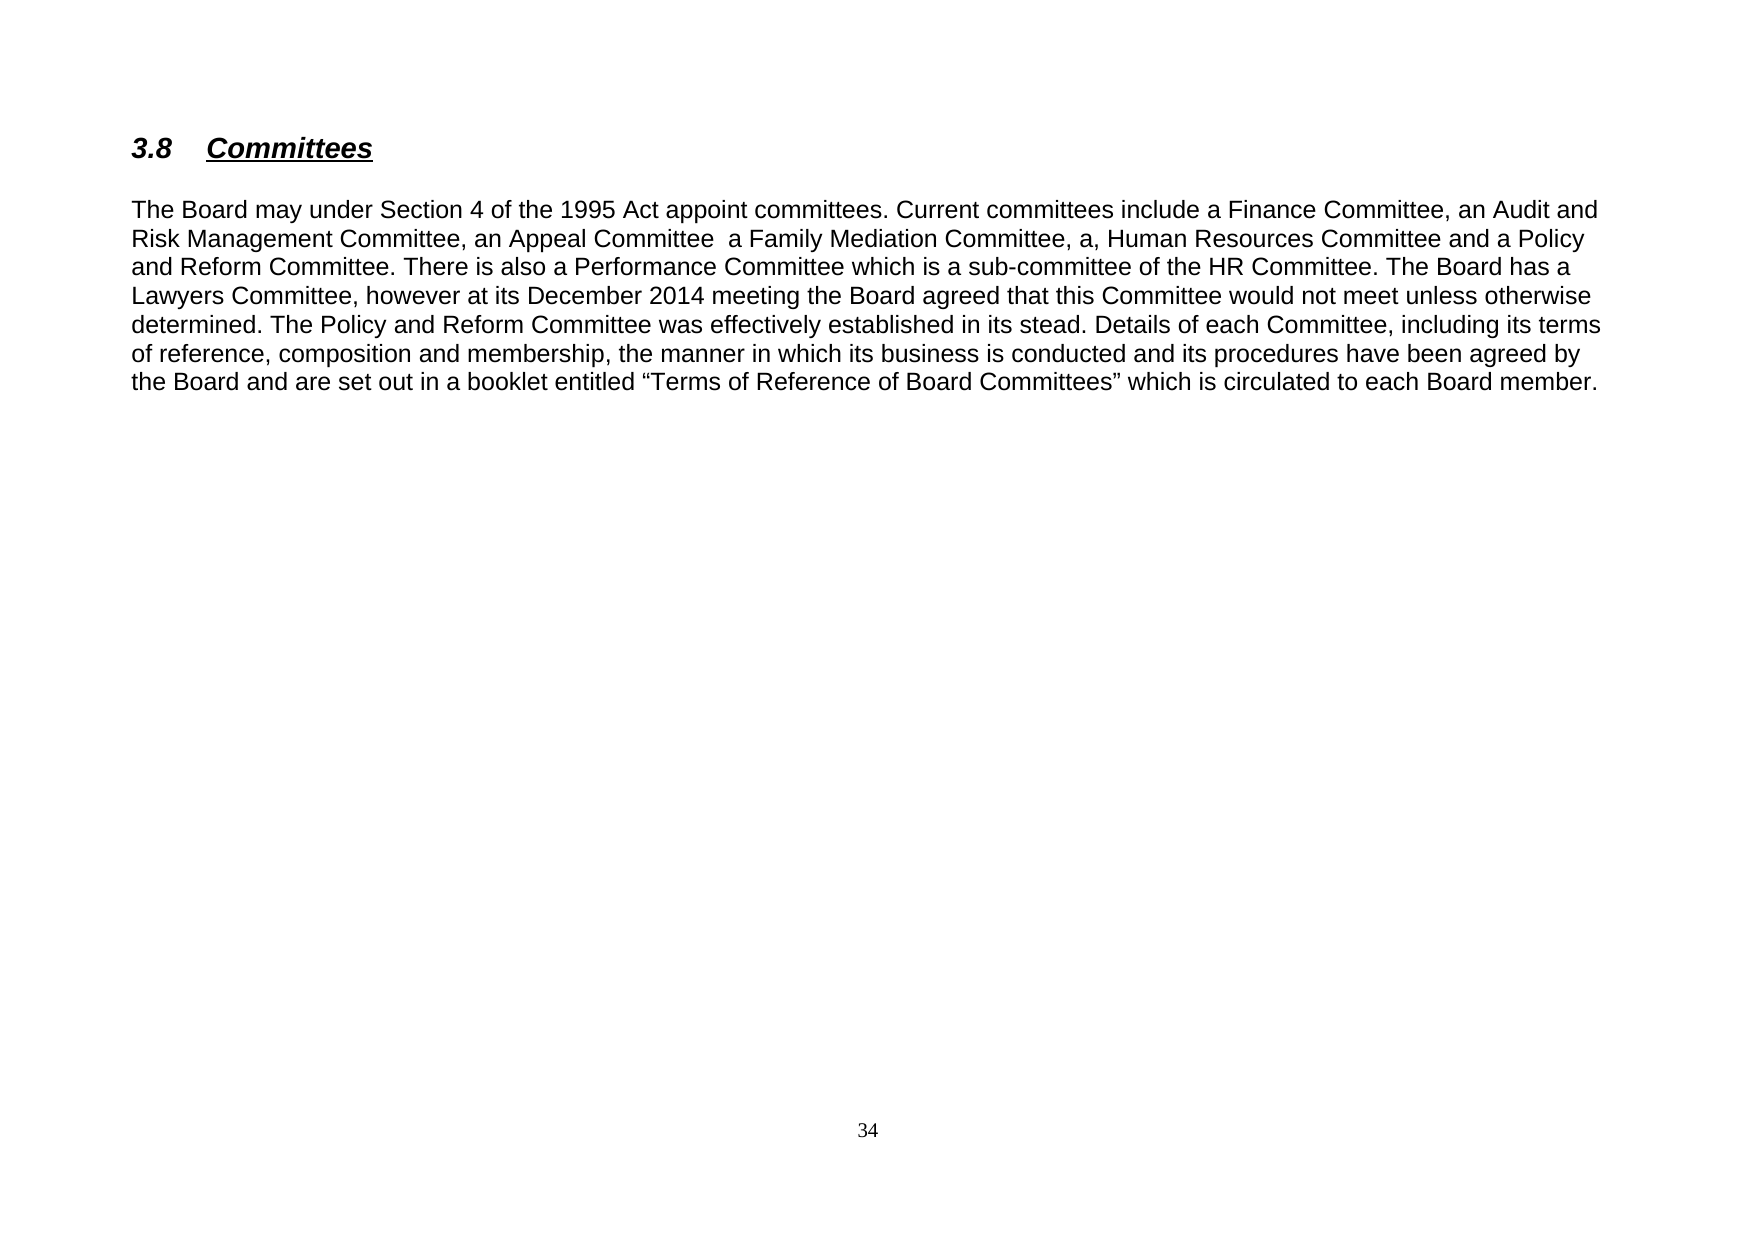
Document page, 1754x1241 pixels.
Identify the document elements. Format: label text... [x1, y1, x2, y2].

subtitle Committees [131, 131, 1604, 164]
text The Board may under Section 4 of the 1995 Act appoint committees. Current committees include a Finance Committee, an Audit and Risk Management Committee, an Appeal Committee a Family Mediation Committee, a, Human Resources Committee and a Policy and Reform Committee. There is also a Performance Committee which is a sub-committee of the HR Committee. The Board has a Lawyers Committee, however at its December 2014 meeting the Board agreed that this Committee would not meet unless otherwise determined. The Policy and Reform Committee was effectively established in its stead. Details of each Committee, including its terms of reference, composition and membership, the manner in which its business is conducted and its procedures have been agreed by the Board and are set out in a booklet entitled “Terms of Reference of Board Committees” which is circulated to each Board member. [131, 195, 1604, 396]
